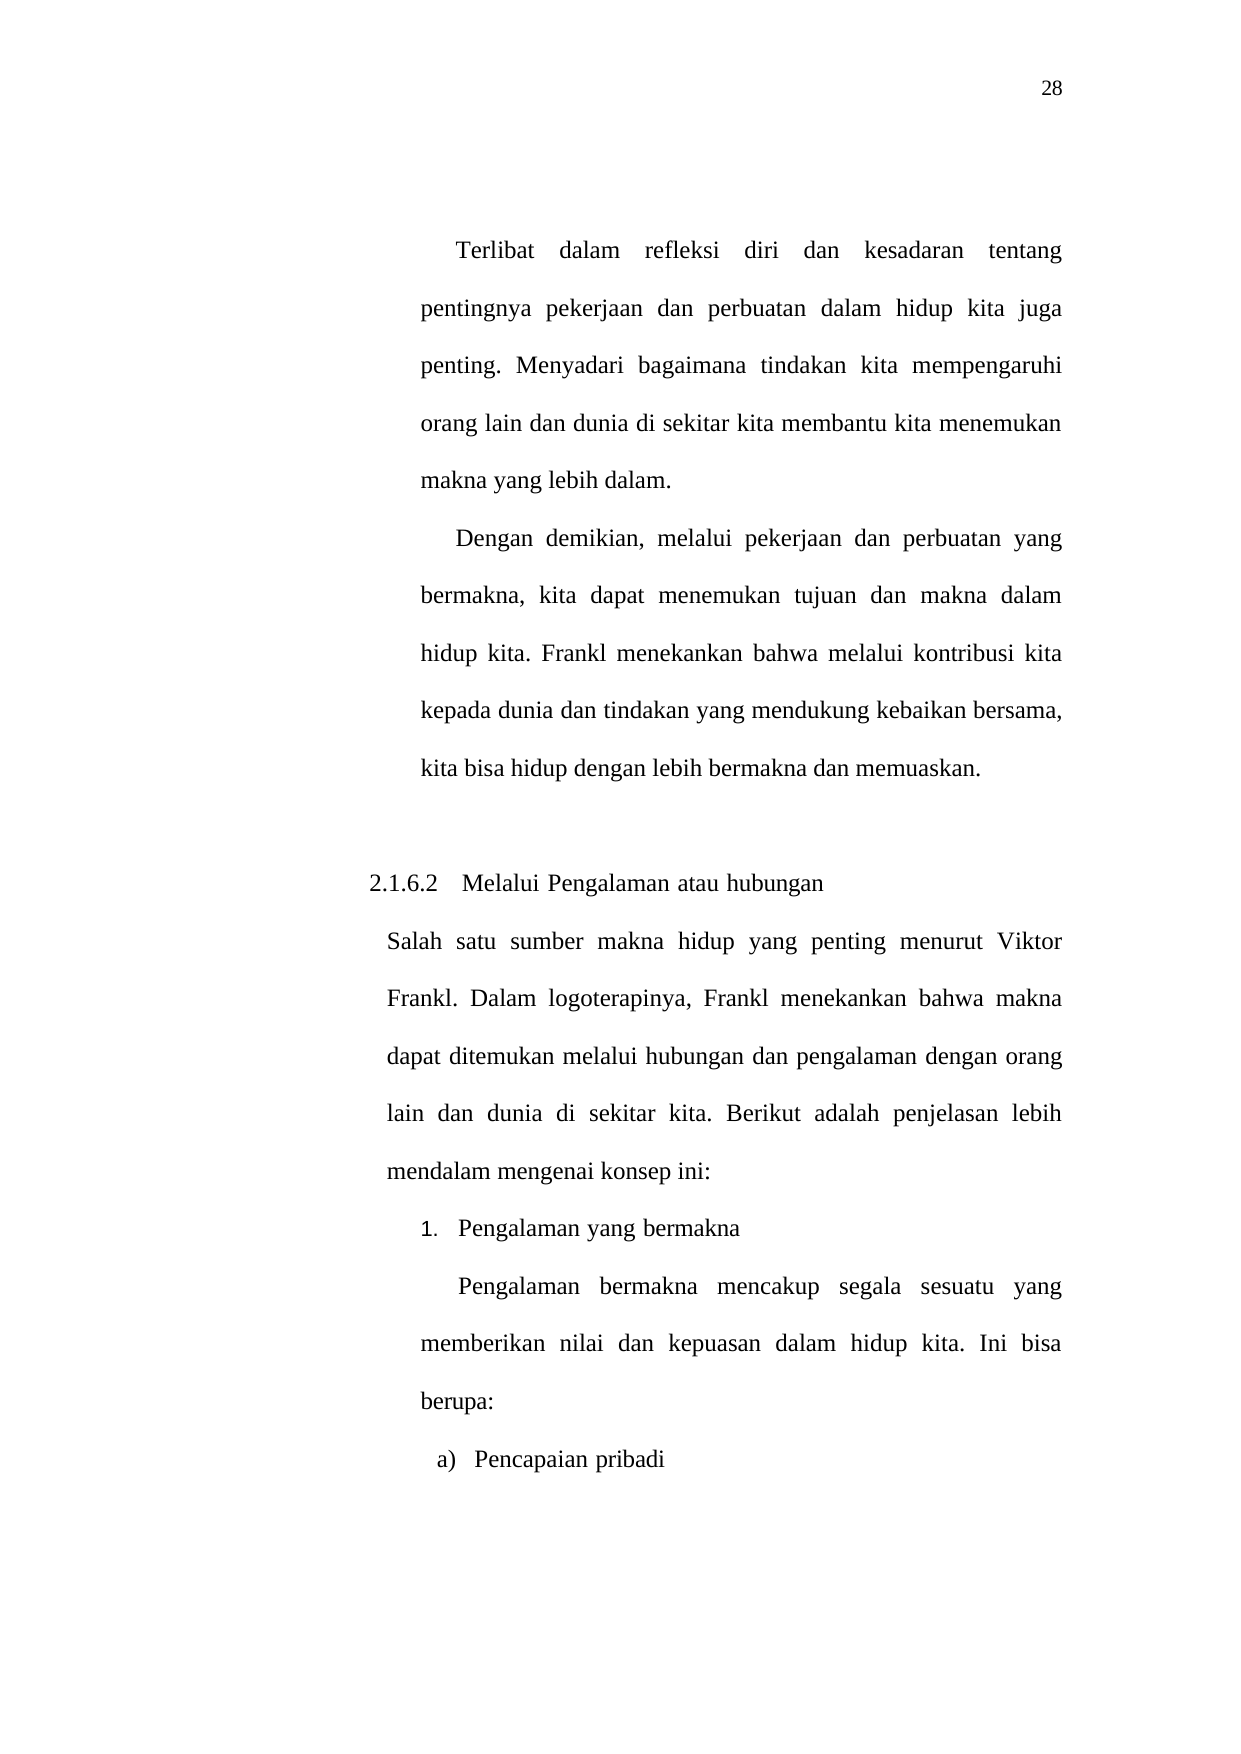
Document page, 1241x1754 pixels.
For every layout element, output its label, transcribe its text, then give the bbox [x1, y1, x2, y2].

list Melalui Pengalaman atau hubungan [369, 868, 1161, 897]
text Pengalaman bermakna mencakup segala sesuatu yang memberikan nilai dan kepuasan dalam hidup kita. Ini bisa berupa: [420, 1271, 1063, 1415]
text Terlibat dalam refleksi diri dan kesadaran tentang pentingnya pekerjaan dan perbuatan dalam hidup kita juga penting. Menyadari bagaimana tindakan kita mempengaruhi orang lain dan dunia di sekitar kita membantu kita menemukan makna yang lebih dalam. [420, 235, 1062, 494]
text Salah satu sumber makna hidup yang penting menurut Viktor Frankl. Dalam logoterapinya, Frankl menekankan bahwa makna dapat ditemukan melalui hubungan dan pengalaman dengan orang lain dan dunia di sekitar kita. Berikut adalah penjelasan lebih mendalam mengenai konsep ini: [387, 926, 1063, 1184]
list Pencapaian pribadi [437, 1444, 1161, 1472]
text Dengan demikian, melalui pekerjaan dan perbuatan yang bermakna, kita dapat menemukan tujuan dan makna dalam hidup kita. Frankl menekankan bahwa melalui kontribusi kita kepada dunia dan tindakan yang mendukung kebaikan bersama, kita bisa hidup dengan lebih bermakna dan memuaskan. [420, 523, 1063, 782]
list Pengalaman yang bermakna [420, 1213, 1161, 1242]
